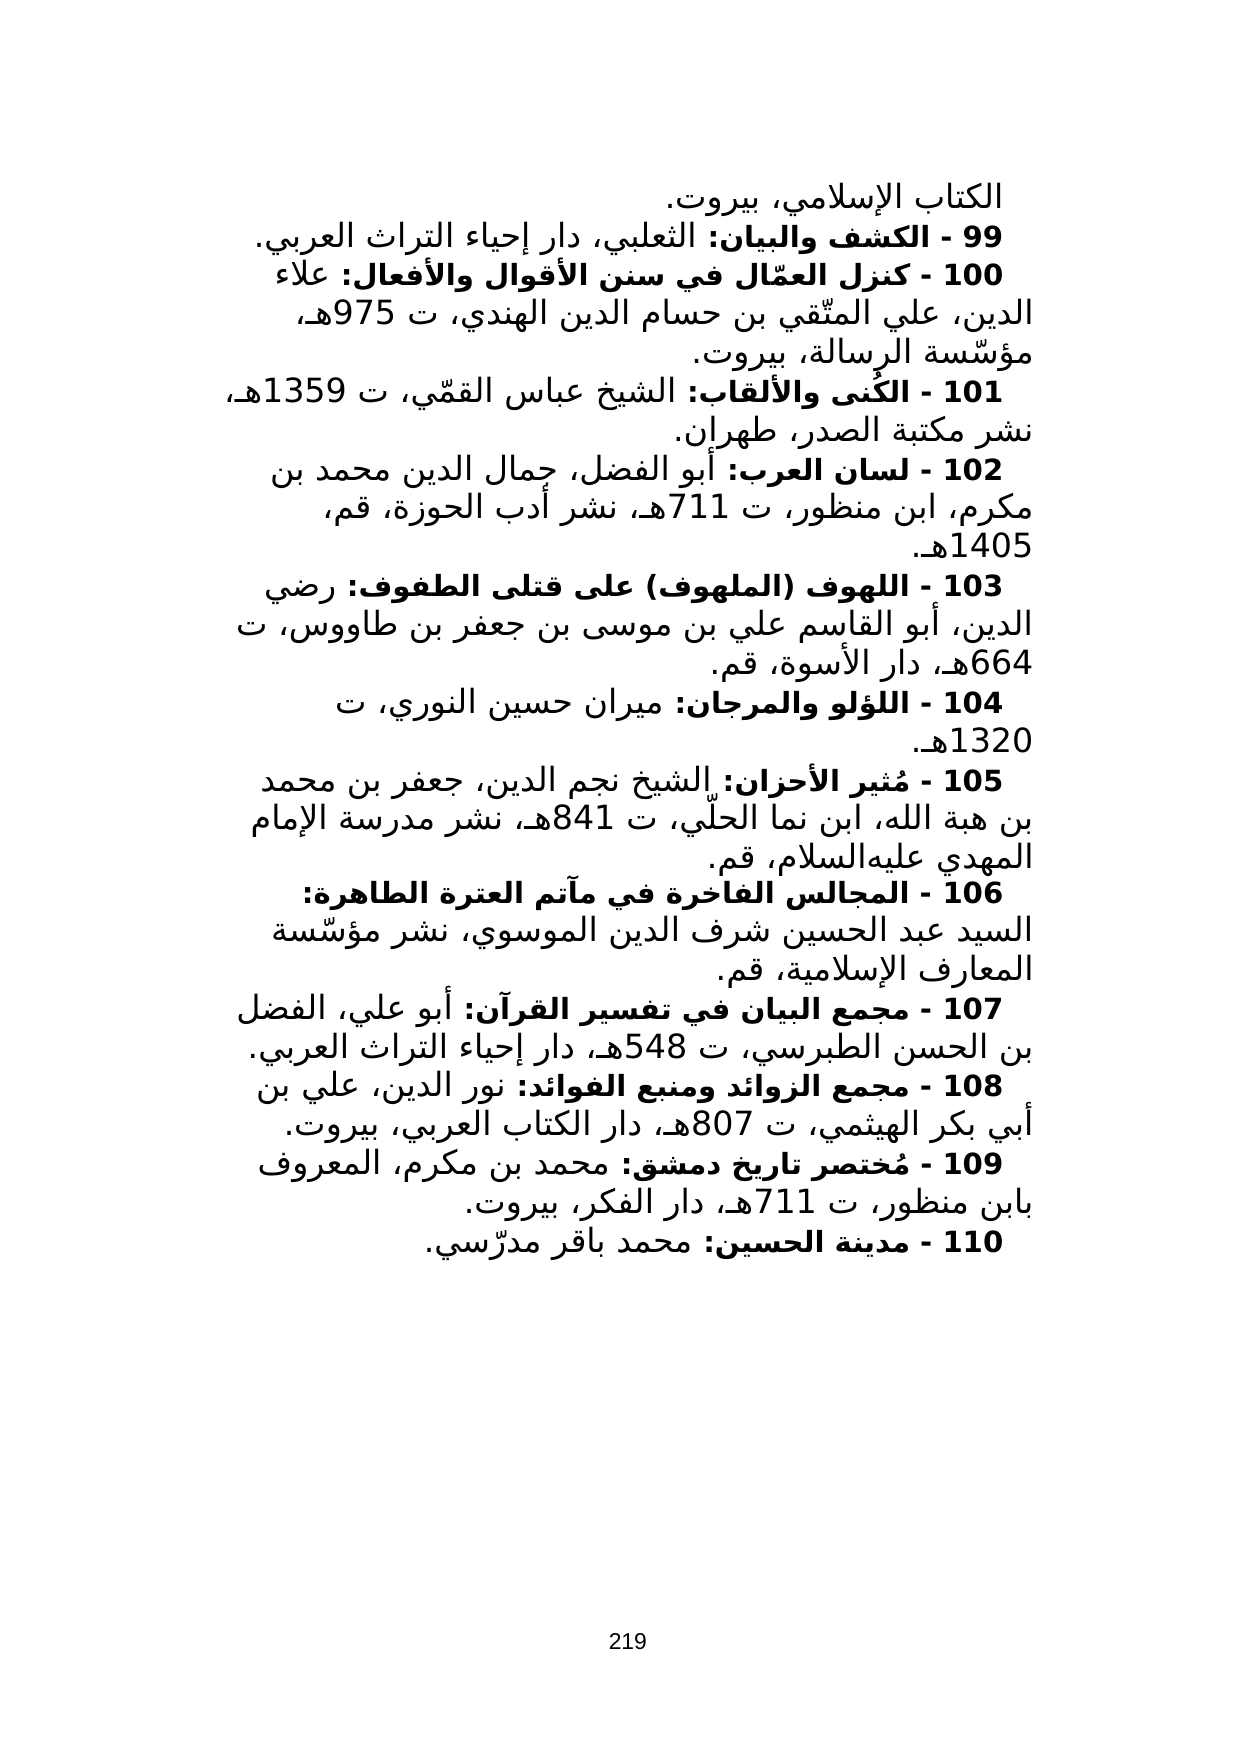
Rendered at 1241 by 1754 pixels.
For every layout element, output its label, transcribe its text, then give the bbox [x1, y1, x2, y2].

text 100 - كنزل العمّال في سنن الأقوال والأفعال: علاء الدين، علي المتّقي بن حسام الدين الهندي، ت 975هـ، مؤسّسة الرسالة، بيروت. [222, 255, 1033, 371]
text الكتاب الإسلامي، بيروت. [222, 177, 1033, 216]
text 102 - لسان العرب: أبو الفضل، جمال الدين محمد بن مكرم، ابن منظور، ت 711هـ، نشر أدب الحوزة، قم، 1405هـ. [222, 449, 1033, 566]
text 107 - مجمع البيان في تفسير القرآن: أبو علي، الفضل بن الحسن الطبرسي، ت 548هـ، دار إحياء التراث العربي. [222, 988, 1033, 1066]
text 110 - مدينة الحسين: محمد باقر مدرّسي. [222, 1221, 1033, 1260]
text 106 - المجالس الفاخرة في مآتم العترة الطاهرة: السيد عبد الحسين شرف الدين الموسوي، نشر مؤسّسة المعارف الإسلامية، قم. [222, 877, 1033, 988]
text 109 - مُختصر تاريخ دمشق: محمد بن مكرم، المعروف بابن منظور، ت 711هـ، دار الفكر، بيروت. [222, 1144, 1033, 1221]
text 104 - اللؤلو والمرجان: ميران حسين النوري، ت 1320هـ. [222, 682, 1033, 760]
text 105 - مُثير الأحزان: الشيخ نجم الدين، جعفر بن محمد بن هبة الله، ابن نما الحلّي، ت 841هـ، نشر مدرسة الإمام المهدي عليه‌السلام، قم. [222, 760, 1033, 877]
text 101 - الكُنى والألقاب: الشيخ عباس القمّي، ت 1359هـ، نشر مكتبة الصدر، طهران. [222, 371, 1033, 449]
text 103 - اللهوف (الملهوف) على قتلى الطفوف: رضي الدين، أبو القاسم علي بن موسى بن جعفر بن طاووس، ت 664هـ، دار الأسوة، قم. [222, 566, 1033, 682]
text 99 - الكشف والبيان: الثعلبي، دار إحياء التراث العربي. [222, 216, 1033, 255]
text 108 - مجمع الزوائد ومنبع الفوائد: نور الدين، علي بن أبي بكر الهيثمي، ت 807هـ، دار الكتاب العربي، بيروت. [222, 1066, 1033, 1144]
